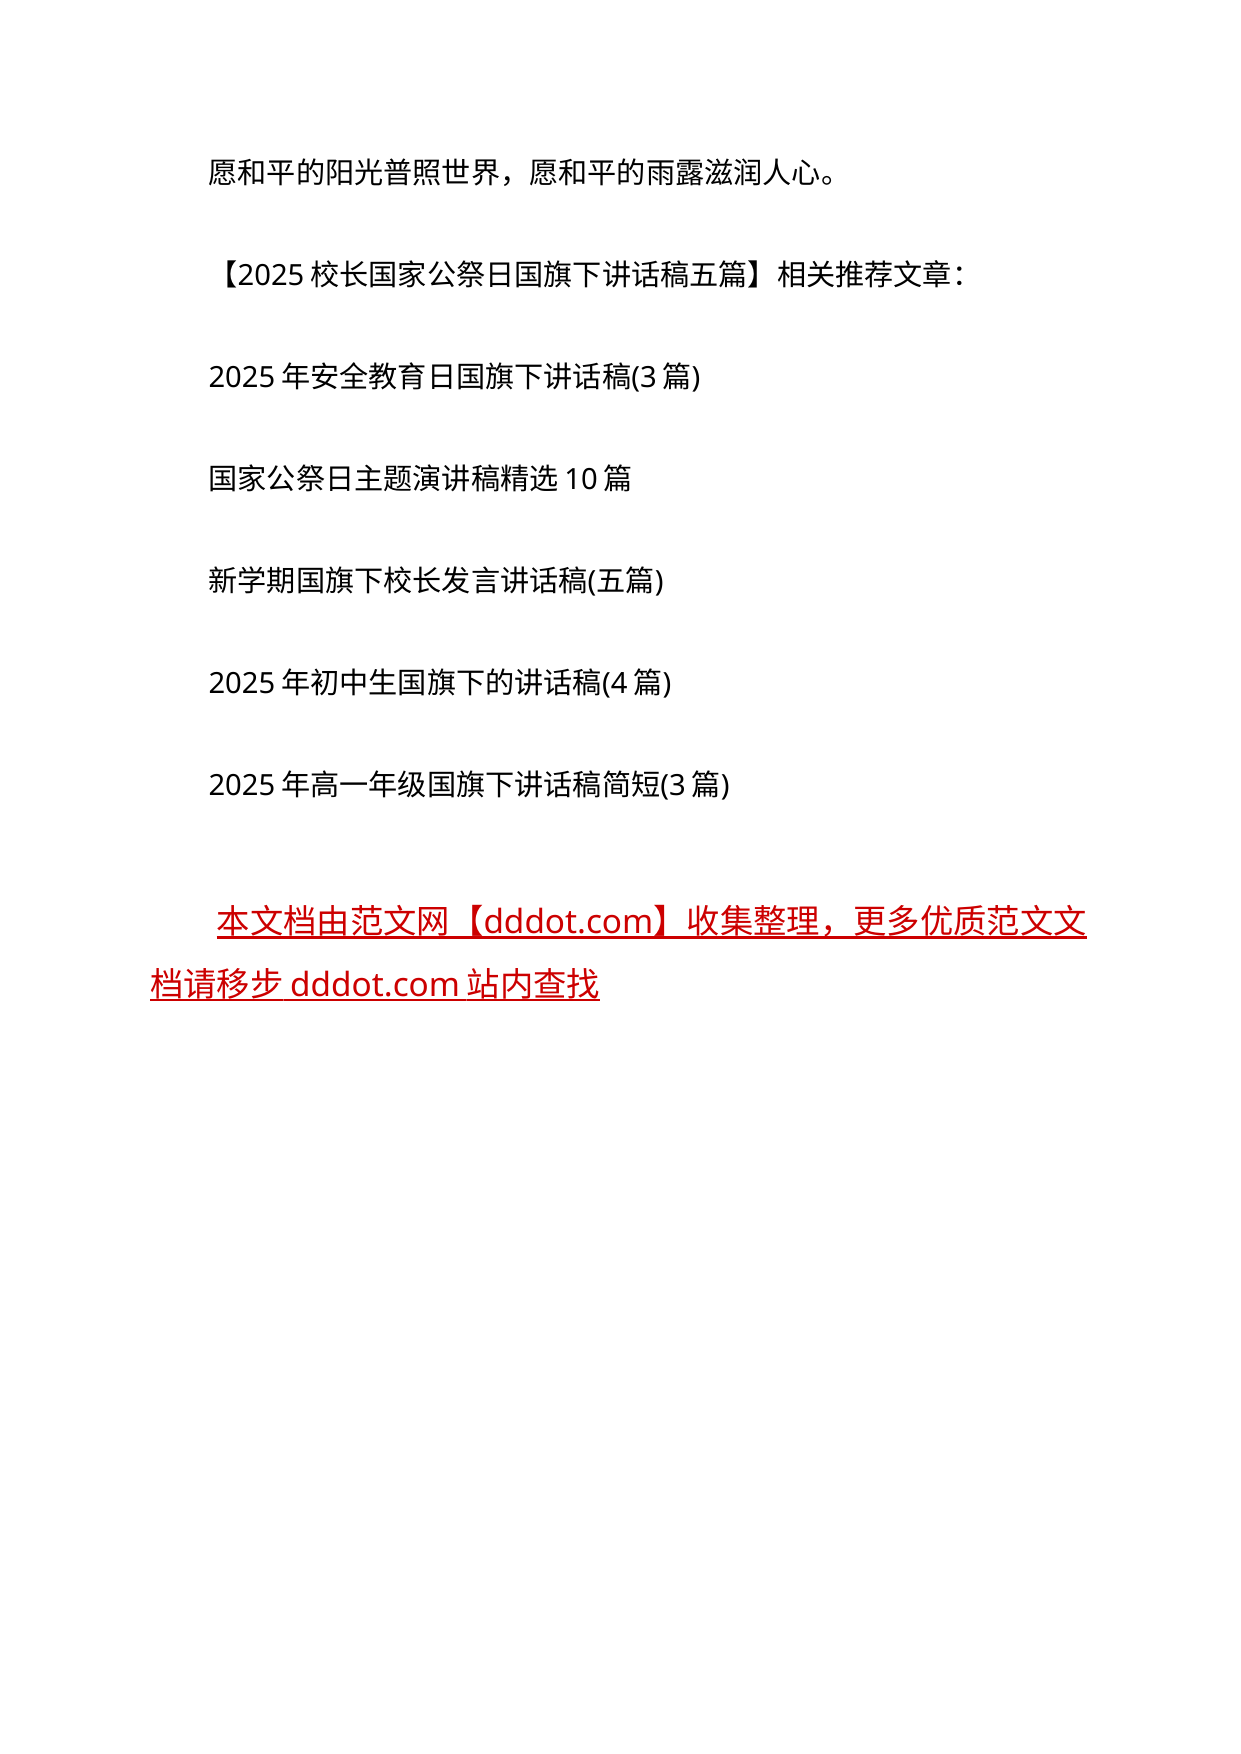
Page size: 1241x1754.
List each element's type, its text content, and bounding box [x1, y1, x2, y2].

text 2025年安全教育日国旗下讲话稿(3篇) [150, 354, 1090, 396]
text 国家公祭日主题演讲稿精选10篇 [150, 456, 1090, 498]
text 2025年高一年级国旗下讲话稿简短(3篇) [150, 762, 1090, 804]
text 愿和平的阳光普照世界，愿和平的雨露滋润人心。 [150, 150, 1090, 192]
text 新学期国旗下校长发言讲话稿(五篇) [150, 558, 1090, 600]
text 【2025校长国家公祭日国旗下讲话稿五篇】相关推荐文章： [150, 252, 1090, 294]
text 本文档由范文网【dddot.com】收集整理，更多优质范文文档请移步dddot.com站内查找 [150, 895, 1090, 1006]
text 2025年初中生国旗下的讲话稿(4篇) [150, 660, 1090, 702]
